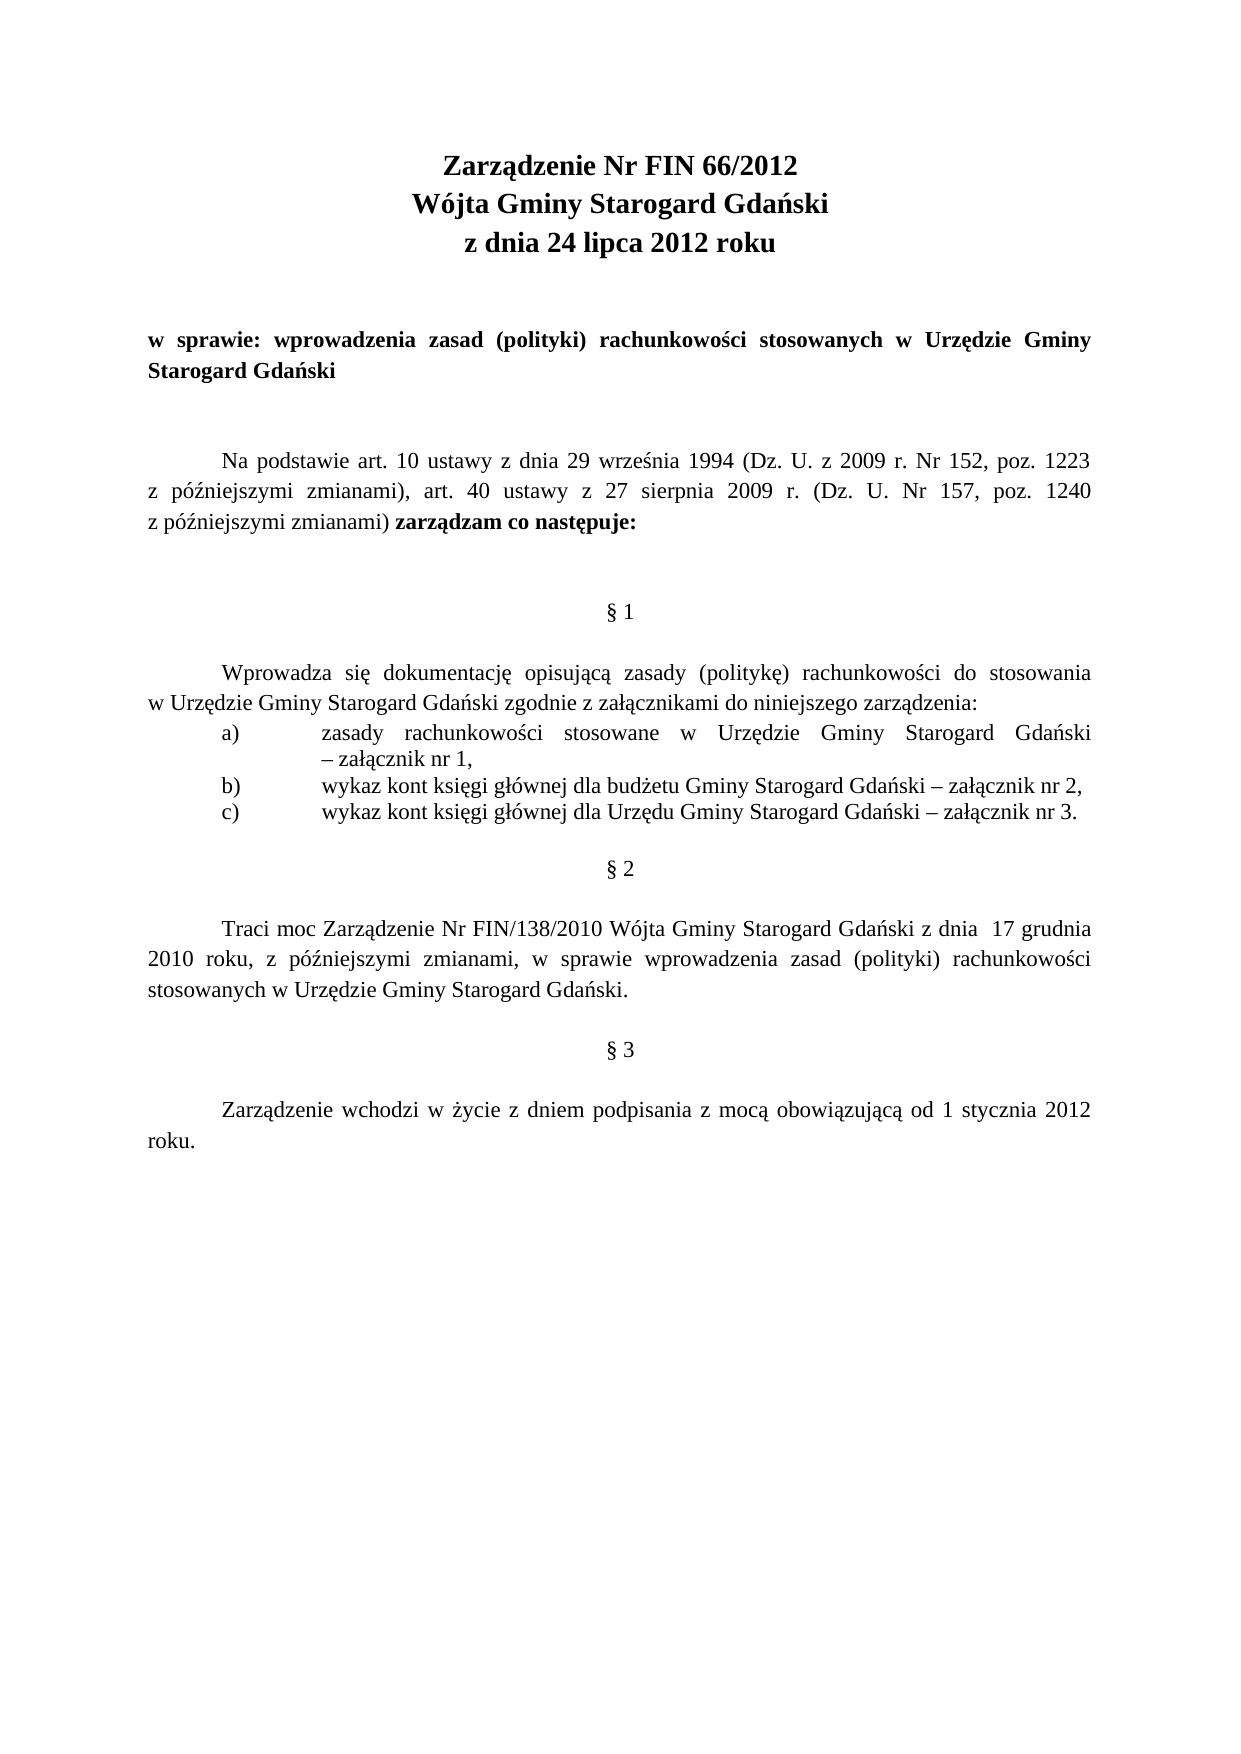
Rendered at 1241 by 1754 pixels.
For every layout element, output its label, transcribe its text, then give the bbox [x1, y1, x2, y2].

text Zarządzenie wchodzi w życie z dniem podpisania z mocą obowiązującą od 1 stycznia 2012 roku. [148, 1096, 1093, 1153]
text § 3 [148, 1036, 1093, 1062]
text Traci moc Zarządzenie Nr FIN/138/2010 Wójta Gminy Starogard Gdański z dnia 17 grudnia 2010 roku, z późniejszymi zmianami, w sprawie wprowadzenia zasad (polityki) rachunkowości stosowanych w Urzędzie Gminy Starogard Gdański. [148, 915, 1093, 1002]
list wykaz kont księgi głównej dla budżetu Gminy Starogard Gdański – załącznik nr 2, [221, 772, 1093, 798]
text § 2 [148, 855, 1093, 881]
text § 1 [148, 598, 1093, 625]
text z dnia 24 lipca 2012 roku [148, 225, 1093, 258]
text Na podstawie art. 10 ustawy z dnia 29 września 1994 (Dz. U. z 2009 r. Nr 152, poz. 1223 z późniejszymi zmianami), art. 40 ustawy z 27 sierpnia 2009 r. (Dz. U. Nr 157, poz. 1240 z późniejszymi zmianami) zarządzam co następuje: [148, 447, 1093, 534]
list wykaz kont księgi głównej dla Urzędu Gminy Starogard Gdański – załącznik nr 3. [221, 798, 1093, 824]
text Wójta Gminy Starogard Gdański [148, 186, 1093, 220]
text w sprawie: wprowadzenia zasad (polityki) rachunkowości stosowanych w Urzędzie Gminy Starogard Gdański [148, 326, 1093, 383]
list zasady rachunkowości stosowane w Urzędzie Gminy Starogard Gdański – załącznik nr 1, [221, 719, 1093, 772]
text Zarządzenie Nr FIN 66/2012 [148, 148, 1093, 181]
text Wprowadza się dokumentację opisującą zasady (politykę) rachunkowości do stosowania w Urzędzie Gminy Starogard Gdański zgodnie z załącznikami do niniejszego zarządzenia: [148, 659, 1093, 715]
